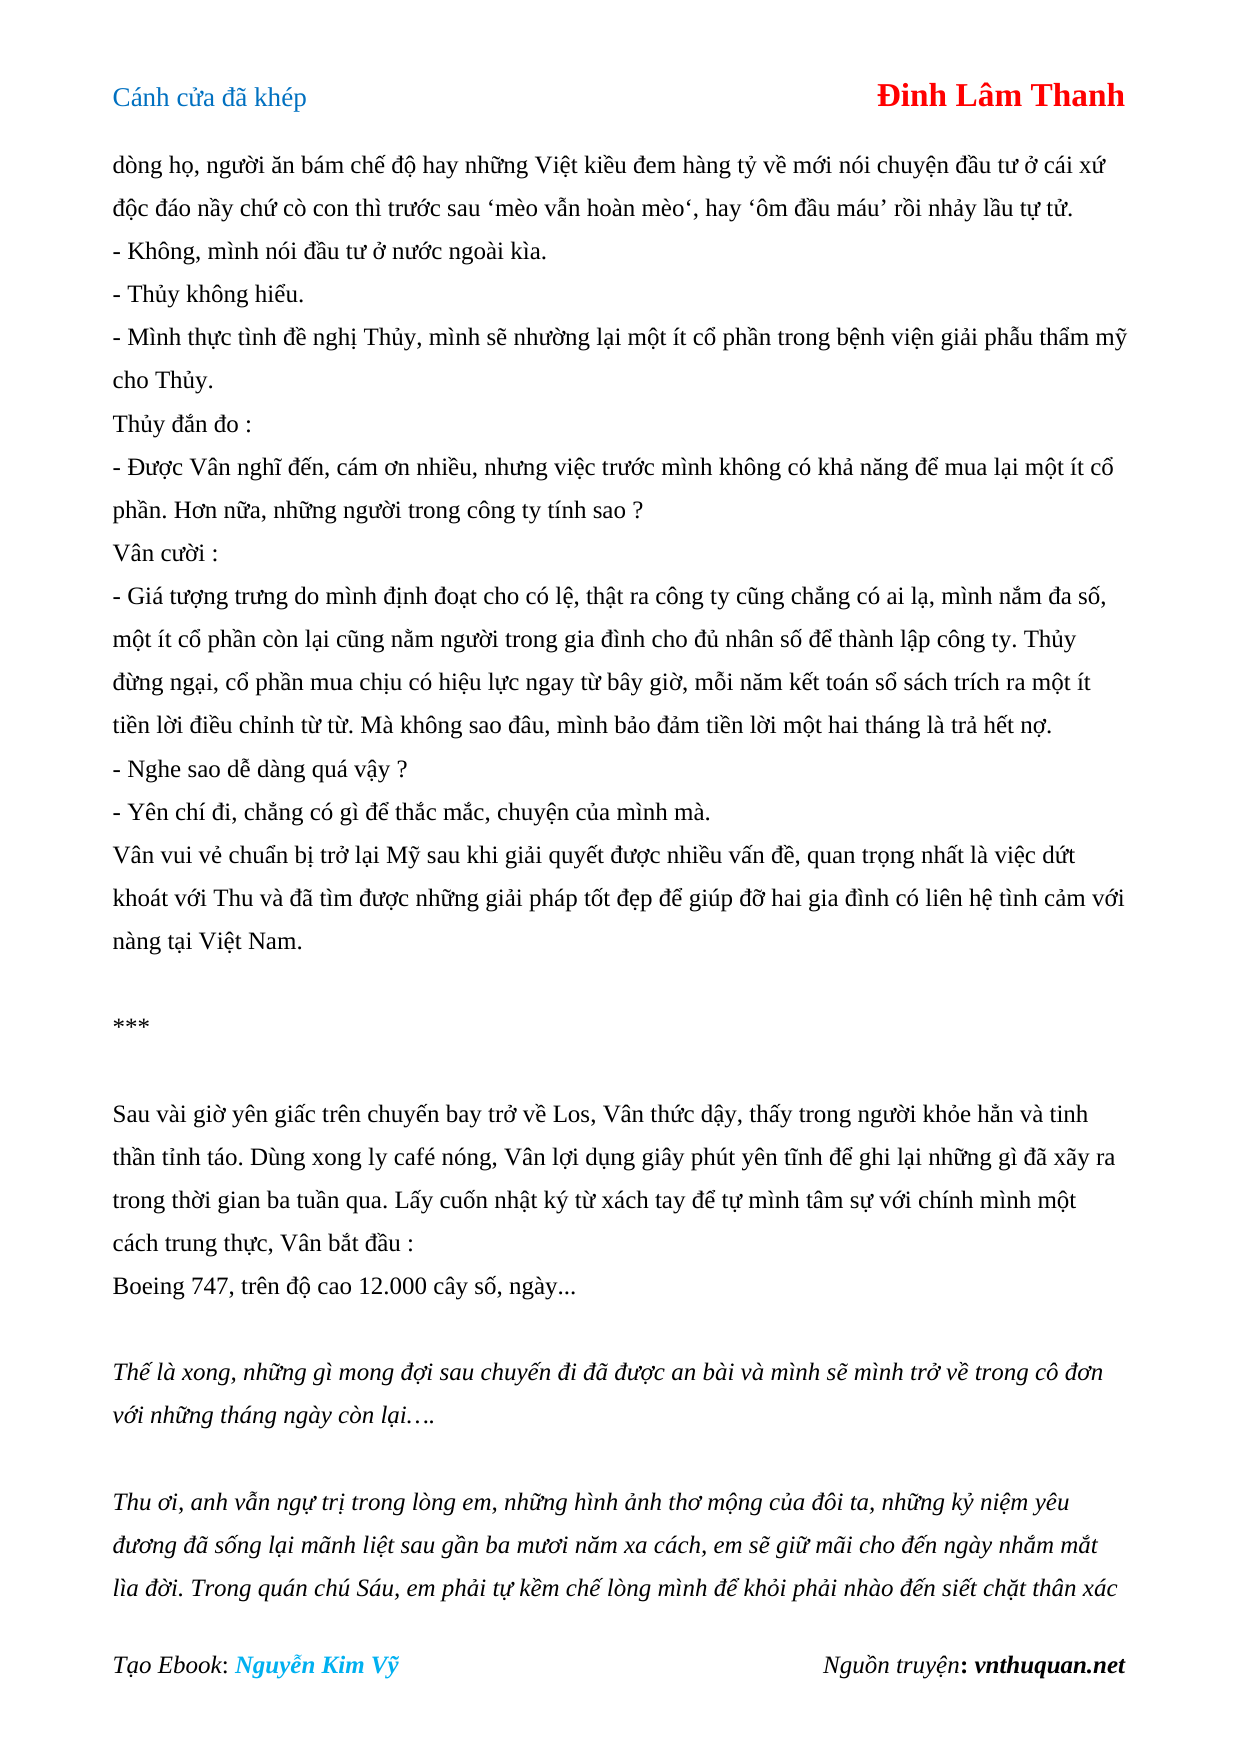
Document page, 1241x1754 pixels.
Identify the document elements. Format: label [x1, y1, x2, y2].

text [112, 150, 1128, 1602]
